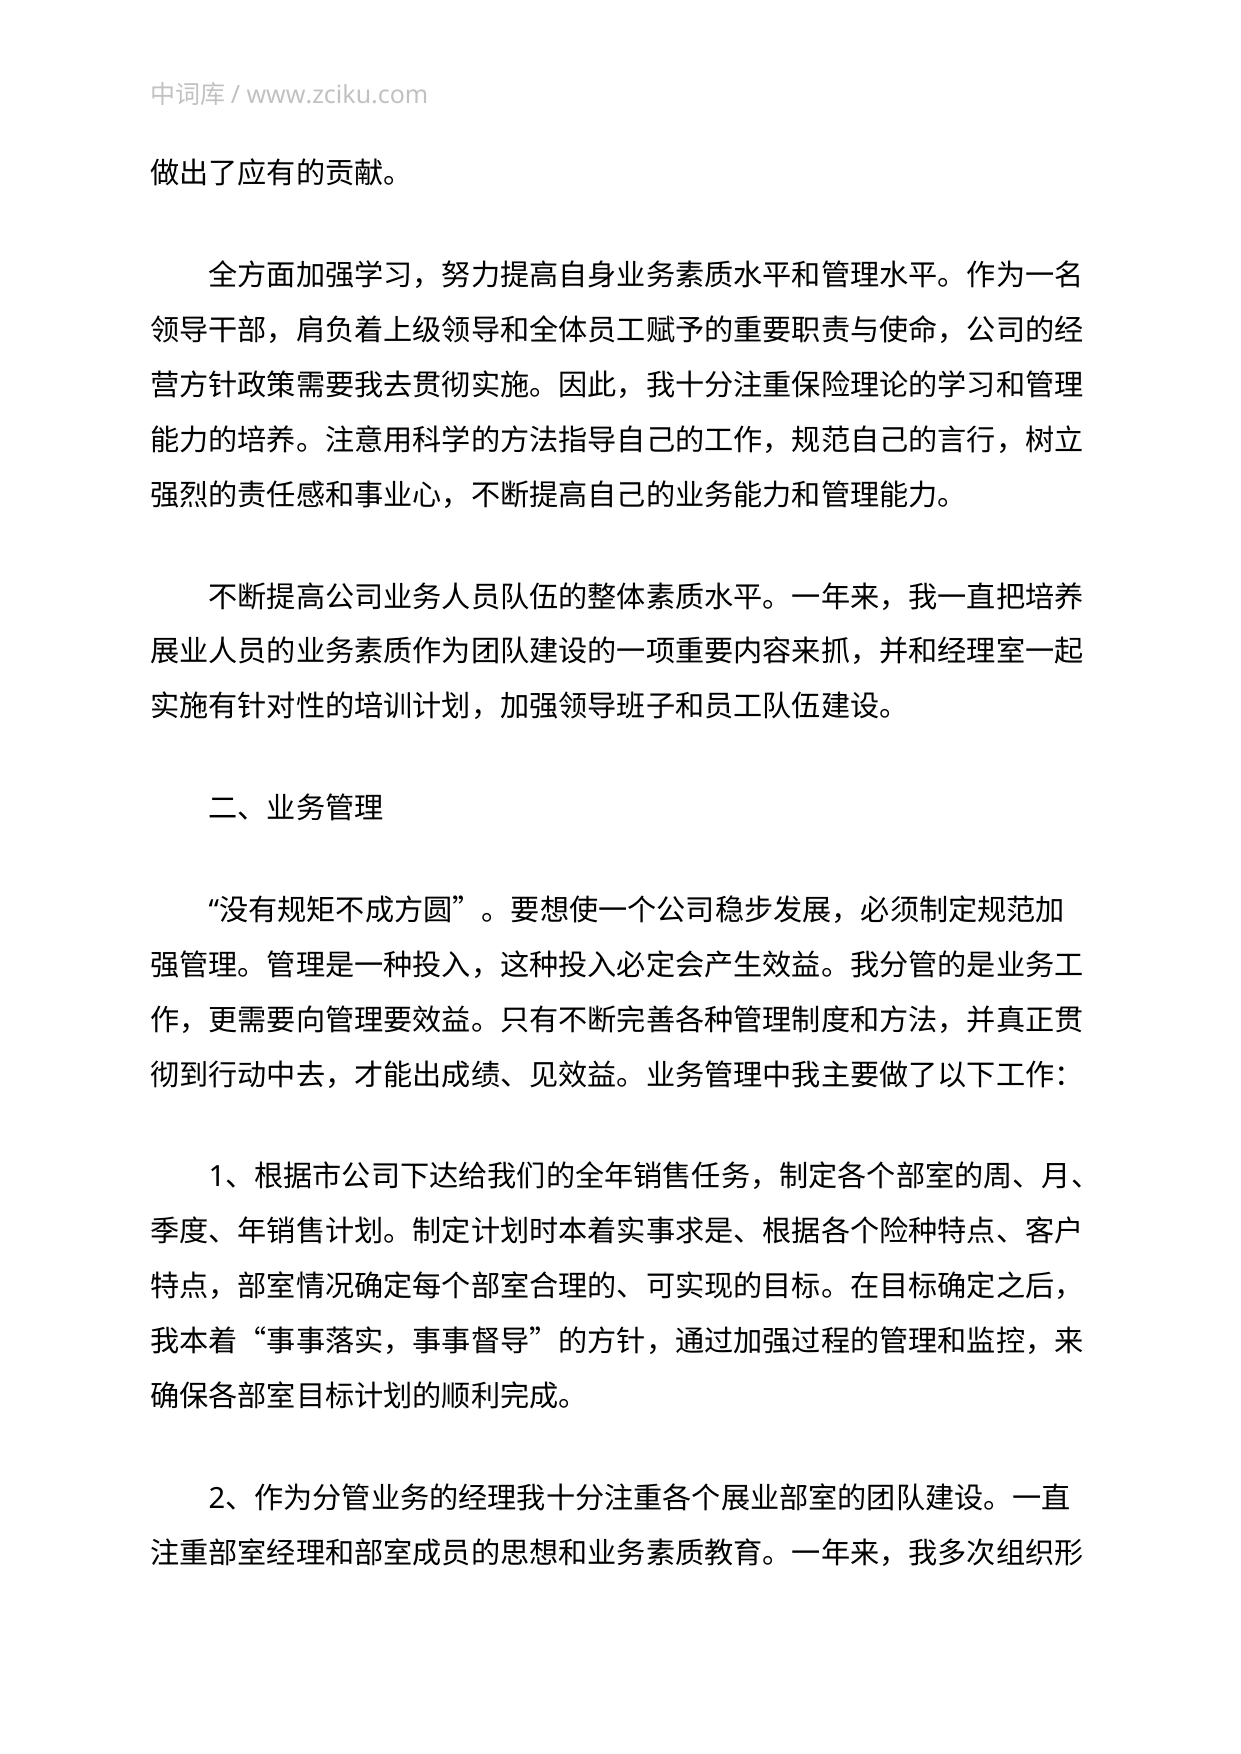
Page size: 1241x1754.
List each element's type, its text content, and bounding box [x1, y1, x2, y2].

text “没有规矩不成方圆”。要想使一个公司稳步发展，必须制定规范加强管理。管理是一种投入，这种投入必定会产生效益。我分管的是业务工作，更需要向管理要效益。只有不断完善各种管理制度和方法，并真正贯彻到行动中去，才能出成绩、见效益。业务管理中我主要做了以下工作： [150, 886, 1090, 1093]
text 全方面加强学习，努力提高自身业务素质水平和管理水平。作为一名领导干部，肩负着上级领导和全体员工赋予的重要职责与使命，公司的经营方针政策需要我去贯彻实施。因此，我十分注重保险理论的学习和管理能力的培养。注意用科学的方法指导自己的工作，规范自己的言行，树立强烈的责任感和事业心，不断提高自己的业务能力和管理能力。 [150, 252, 1090, 514]
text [150, 1474, 1090, 1572]
text 1、根据市公司下达给我们的全年销售任务，制定各个部室的周、月、季度、年销售计划。制定计划时本着实事求是、根据各个险种特点、客户特点，部室情况确定每个部室合理的、可实现的目标。在目标确定之后，我本着“事事落实，事事督导”的方针，通过加强过程的管理和监控，来确保各部室目标计划的顺利完成。 [150, 1153, 1090, 1415]
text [150, 150, 1090, 192]
text 不断提高公司业务人员队伍的整体素质水平。一年来，我一直把培养展业人员的业务素质作为团队建设的一项重要内容来抓，并和经理室一起实施有针对性的培训计划，加强领导班子和员工队伍建设。 [150, 573, 1090, 725]
text 二、业务管理 [150, 785, 1090, 827]
